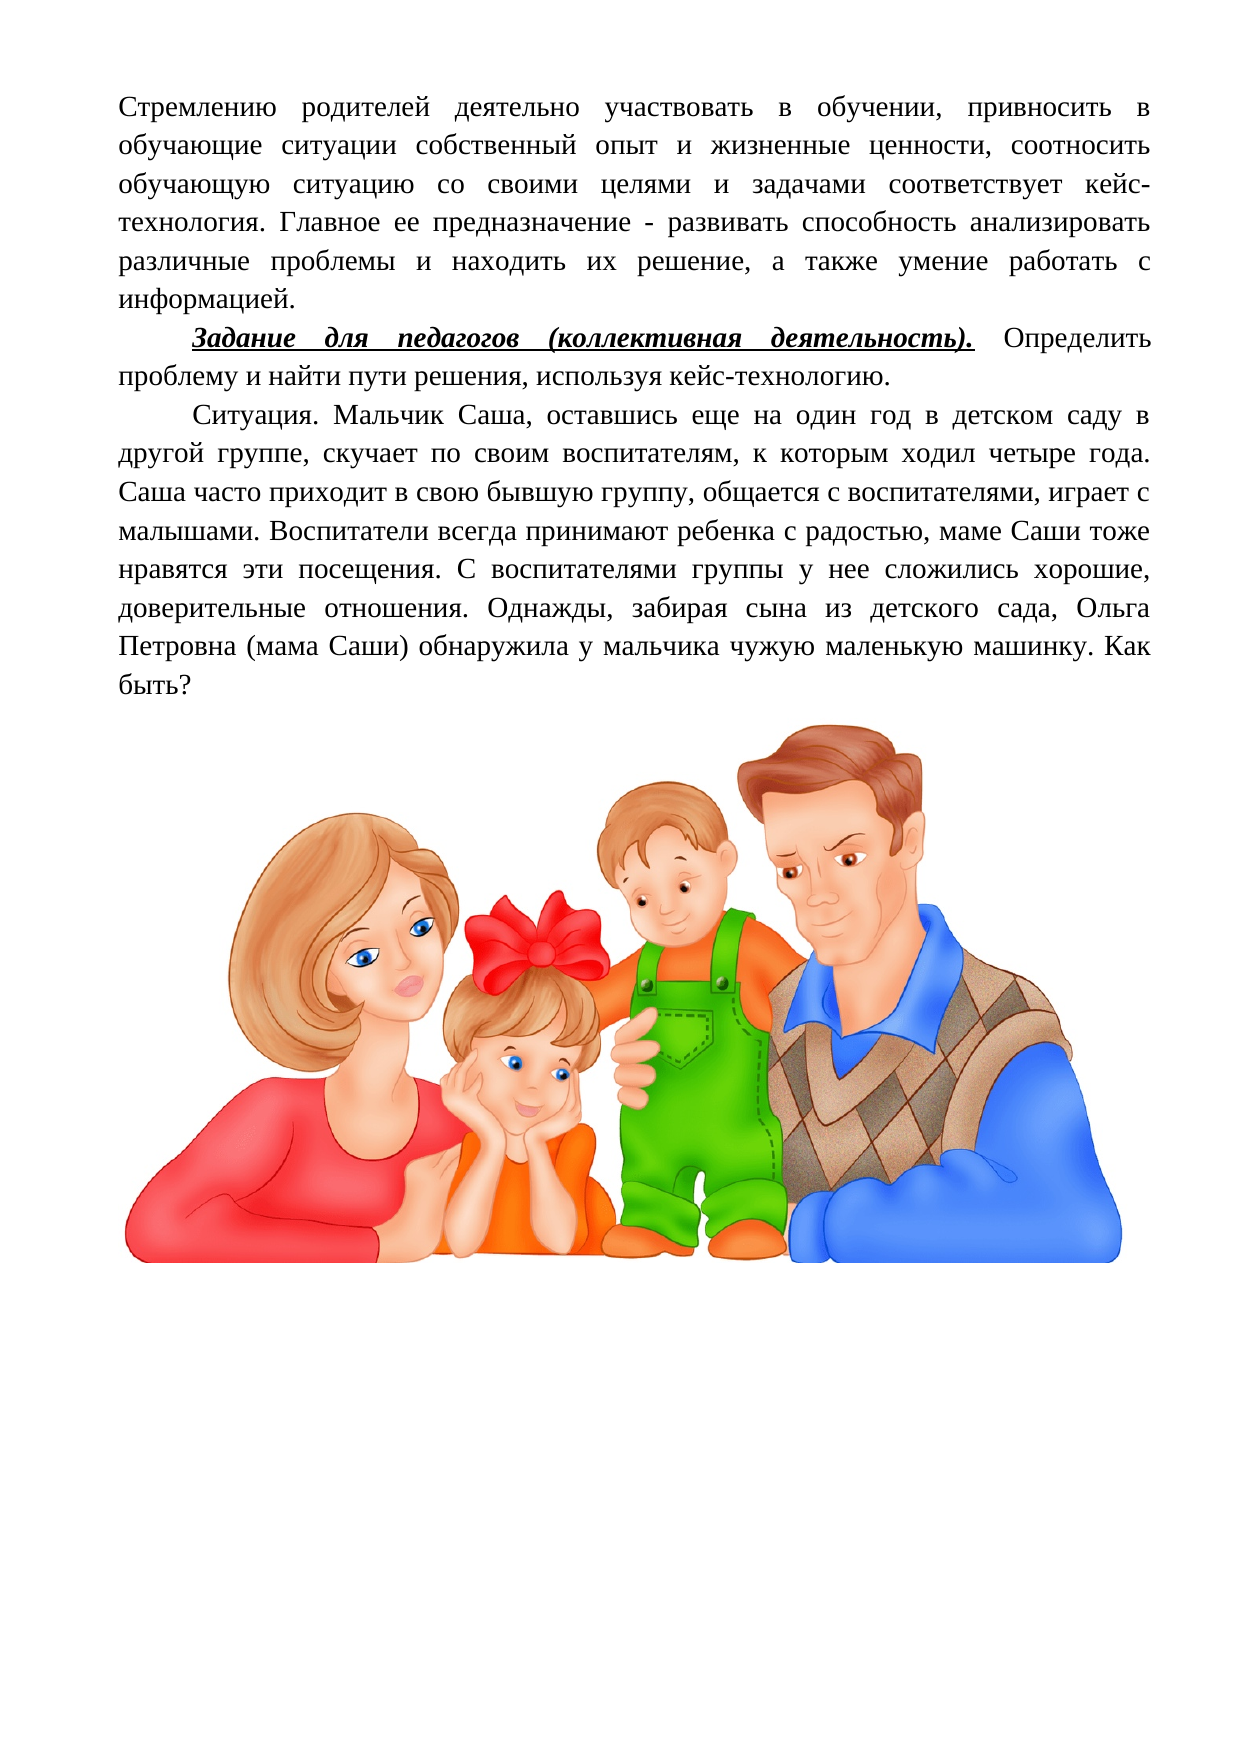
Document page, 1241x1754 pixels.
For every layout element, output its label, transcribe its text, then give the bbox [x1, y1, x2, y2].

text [118, 89, 1152, 315]
text Задание для педагогов (коллективная деятельность). Определить проблему и найти пути решения, используя кейс-технологию. [118, 320, 1152, 392]
picture [118, 704, 1128, 1263]
